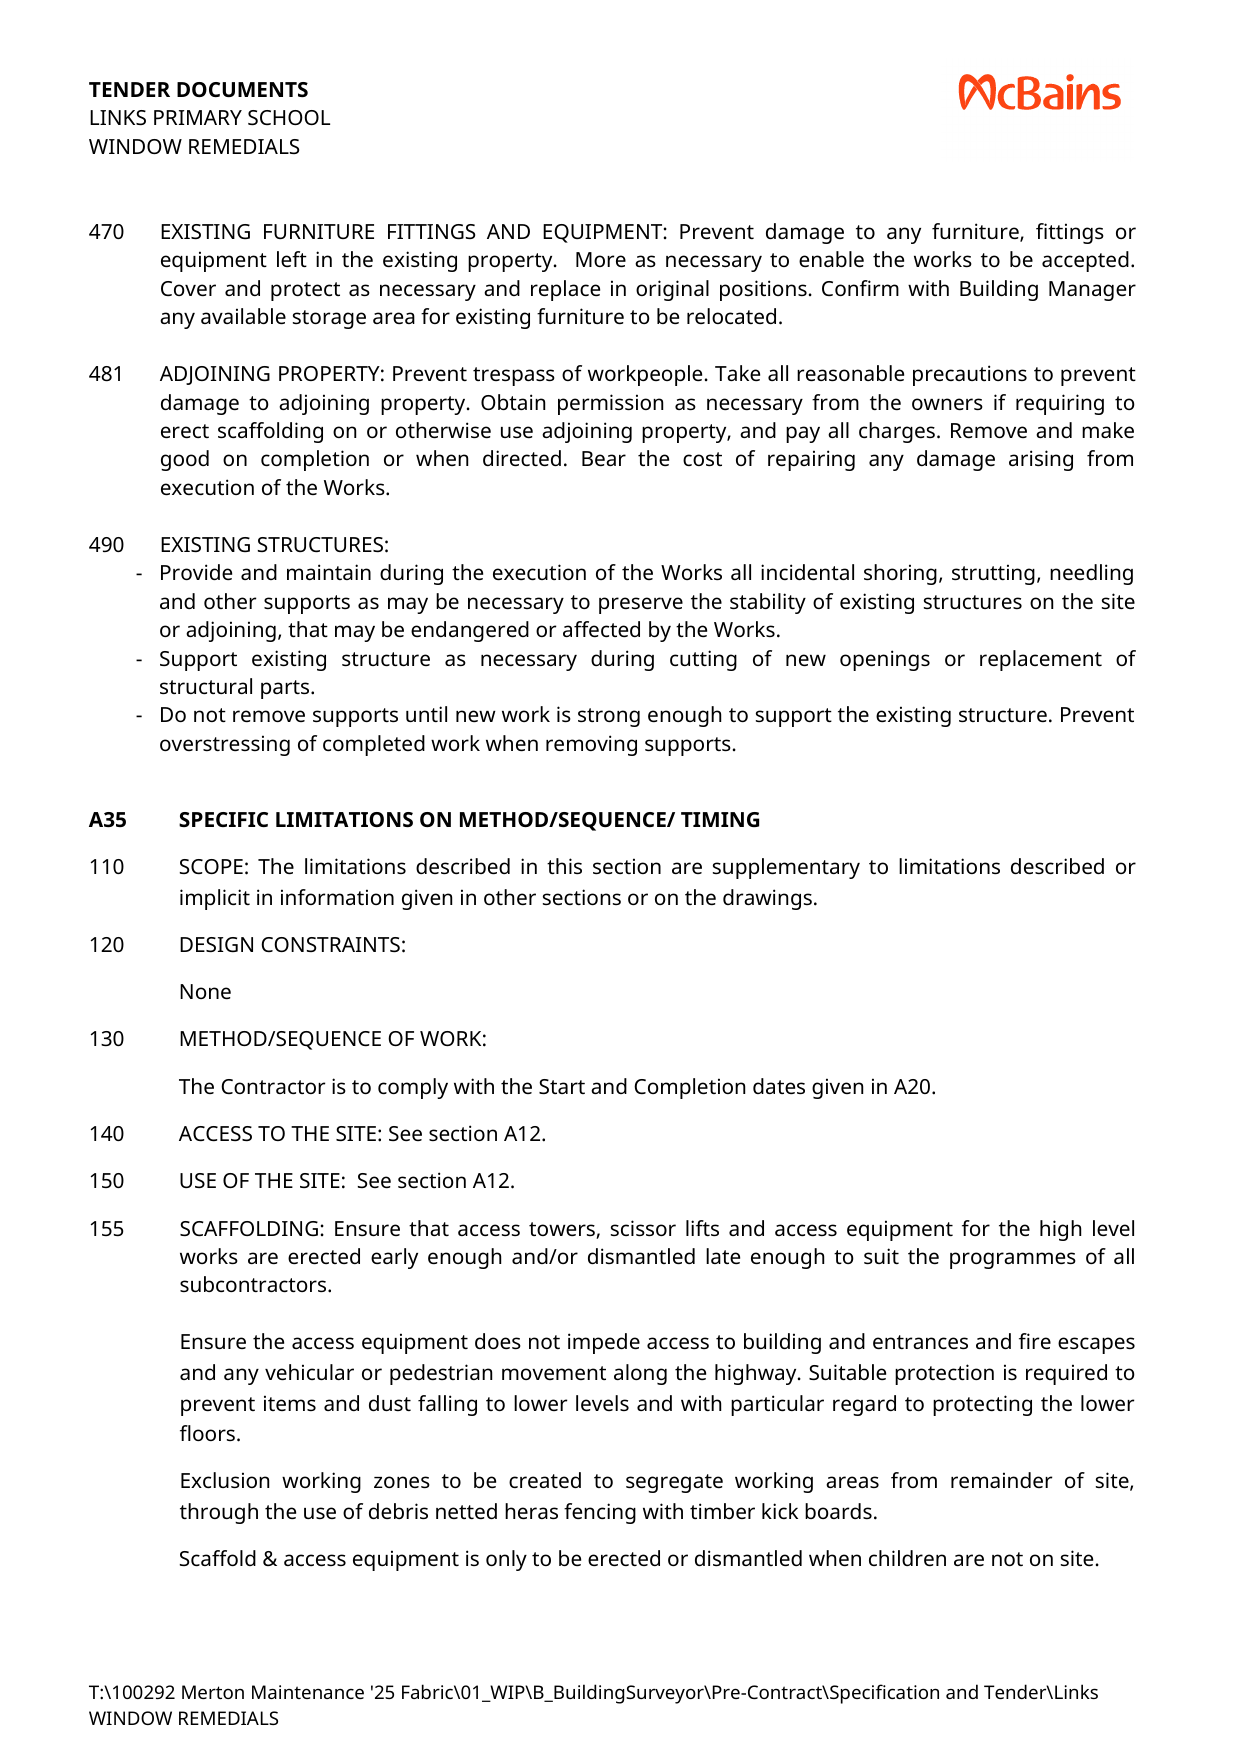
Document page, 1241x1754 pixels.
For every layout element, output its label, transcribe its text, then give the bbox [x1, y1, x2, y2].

text 470 EXISTING FURNITURE FITTINGS AND EQUIPMENT: Prevent damage to any furniture, fittings or equipment left in the existing property. More as necessary to enable the works to be accepted. Cover and protect as necessary and replace in original positions. Confirm with Building Manager any available storage area for existing furniture to be relocated. [89, 217, 1137, 331]
text 150 USE OF THE SITE: See section A12. [89, 1166, 1137, 1195]
picture [940, 58, 1134, 162]
text 120 DESIGN CONSTRAINTS: [89, 930, 1137, 958]
text A34/481 ADJOINING PROPERTY: Prevent trespass of workpeople. Take all reasonable precautions to prevent damage to adjoining property. Obtain permission as necessary from the owners if requiring to erect scaffolding on or otherwise use adjoining property, and pay all charges. Remove and make good on completion or when directed. Bear the cost of repairing any damage arising from execution of the Works. [89, 359, 1137, 501]
text The Contractor is to comply with the Start and Completion dates given in A20. [89, 1072, 1137, 1100]
text 140 ACCESS TO THE SITE: See section A12. [89, 1119, 1137, 1147]
text - Do not remove supports until new work is strong enough to support the existing structure. Prevent overstressing of completed work when removing supports. [89, 701, 1137, 757]
text A34/490 EXISTING STRUCTURES: [89, 530, 1137, 558]
text - Support existing structure as necessary during cutting of new openings or replacement of structural parts. [89, 644, 1137, 701]
text Scaffold & access equipment is only to be erected or dismantled when children are not on site. [89, 1544, 1137, 1573]
text Ensure the access equipment does not impede access to building and entrances and fire escapes and any vehicular or pedestrian movement along the highway. Suitable protection is required to prevent items and dust falling to lower levels and with particular regard to protecting the lower floors. [179, 1327, 1137, 1448]
text None [89, 977, 1137, 1006]
text 130 METHOD/SEQUENCE OF WORK: [89, 1024, 1137, 1053]
text - Provide and maintain during the execution of the Works all incidental shoring, strutting, needling and other supports as may be necessary to preserve the stability of existing structures on the site or adjoining, that may be endangered or affected by the Works. [89, 558, 1137, 644]
text Exclusion working zones to be created to segregate working areas from remainder of site, through the use of debris netted heras fencing with timber kick boards. [179, 1467, 1137, 1526]
list SCAFFOLDING: Ensure that access towers, scissor lifts and access equipment for the high level works are erected early enough and/or dismantled late enough to suit the programmes of all subcontractors. [89, 1214, 1137, 1299]
text A35 SPECIFIC LIMITATIONS ON METHOD/SEQUENCE/ TIMING [89, 805, 1137, 833]
text 110 SCOPE: The limitations described in this section are supplementary to limitations described or implicit in information given in other sections or on the drawings. [89, 852, 1137, 911]
